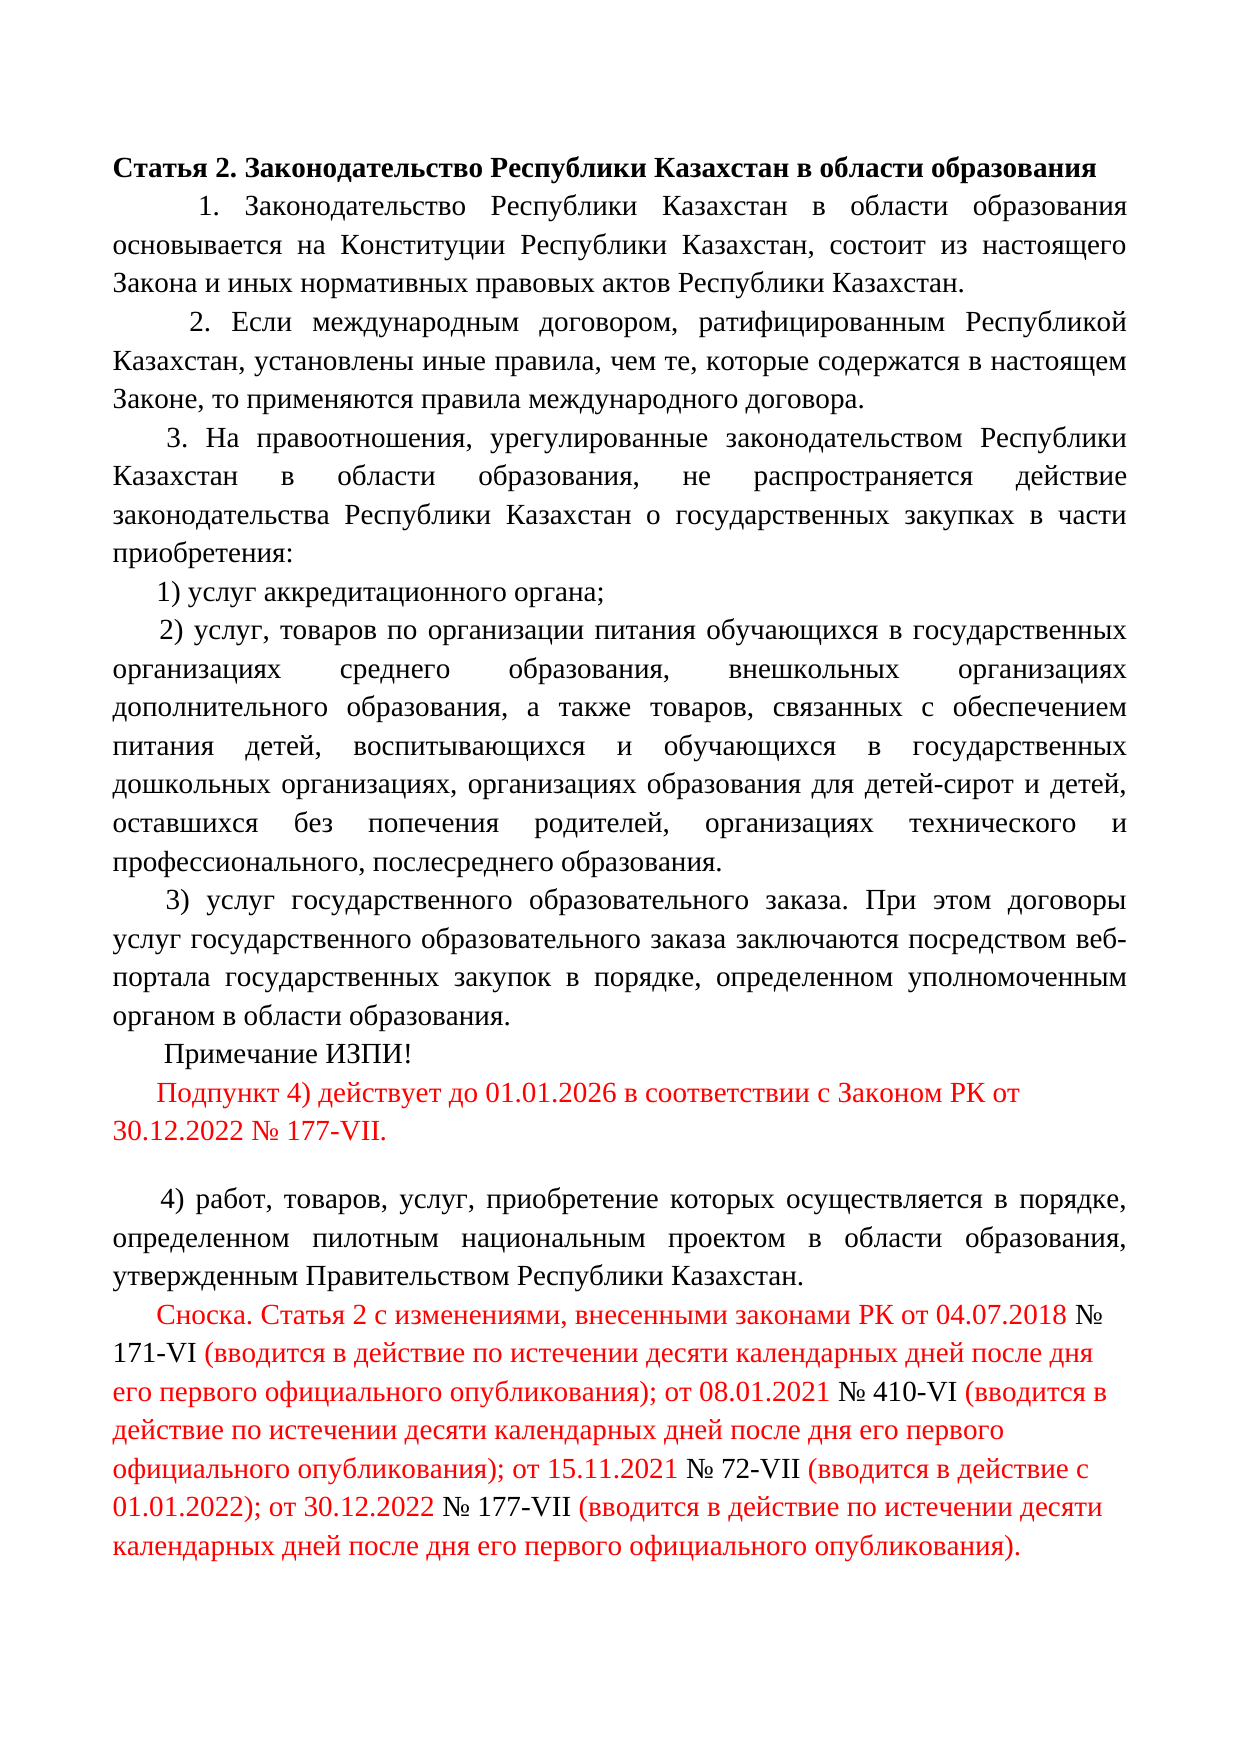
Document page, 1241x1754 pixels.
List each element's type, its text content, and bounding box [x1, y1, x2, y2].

text 1) услуг аккредитационного органа; [112, 574, 1128, 607]
text 2) услуг, товаров по организации питания обучающихся в государственных организациях среднего образования, внешкольных организациях дополнительного образования, а также товаров, связанных с обеспечением питания детей, воспитывающихся и обучающихся в государственных дошкольных организациях, организациях образования для детей-сирот и детей, оставшихся без попечения родителей, организациях технического и профессионального, послесреднего образования. [112, 612, 1128, 877]
text 3) услуг государственного образовательного заказа. При этом договоры услуг государственного образовательного заказа заключаются посредством веб-портала государственных закупок в порядке, определенном уполномоченным органом в области образования. [112, 882, 1128, 1031]
text 3. На правоотношения, урегулированные законодательством Республики Казахстан в области образования, не распространяется действие законодательства Республики Казахстан о государственных закупках в части приобретения: [112, 420, 1128, 569]
text 1. Законодательство Республики Казахстан в области образования основывается на Конституции Республики Казахстан, состоит из настоящего Закона и иных нормативных правовых актов Республики Казахстан. [112, 188, 1128, 299]
text Примечание ИЗПИ! [112, 1036, 1128, 1070]
text Сноска. Статья 2 с изменениями, внесенными законами РК от 04.07.2018 № 171-VI (вводится в действие по истечении десяти календарных дней после дня его первого официального опубликования); от 08.01.2021 № 410-VI (вводится в действие по истечении десяти календарных дней после дня его первого официального опубликования); от 15.11.2021 № 72-VII (вводится в действие с 01.01.2022); от 30.12.2022 № 177-VII (вводится в действие по истечении десяти календарных дней после дня его первого официального опубликования). [112, 1297, 1128, 1592]
text Статья 2. Законодательство Республики Казахстан в области образования [112, 150, 1128, 183]
text 4) работ, товаров, услуг, приобретение которых осуществляется в порядке, определенном пилотным национальным проектом в области образования, утвержденным Правительством Республики Казахстан. [112, 1181, 1128, 1292]
text 2. Если международным договором, ратифицированным Республикой Казахстан, установлены иные правила, чем те, которые содержатся в настоящем Законе, то применяются правила международного договора. [112, 304, 1128, 415]
text Подпункт 4) действует до 01.01.2026 в соответствии с Законом РК от 30.12.2022 № 177-VII. [112, 1075, 1128, 1177]
